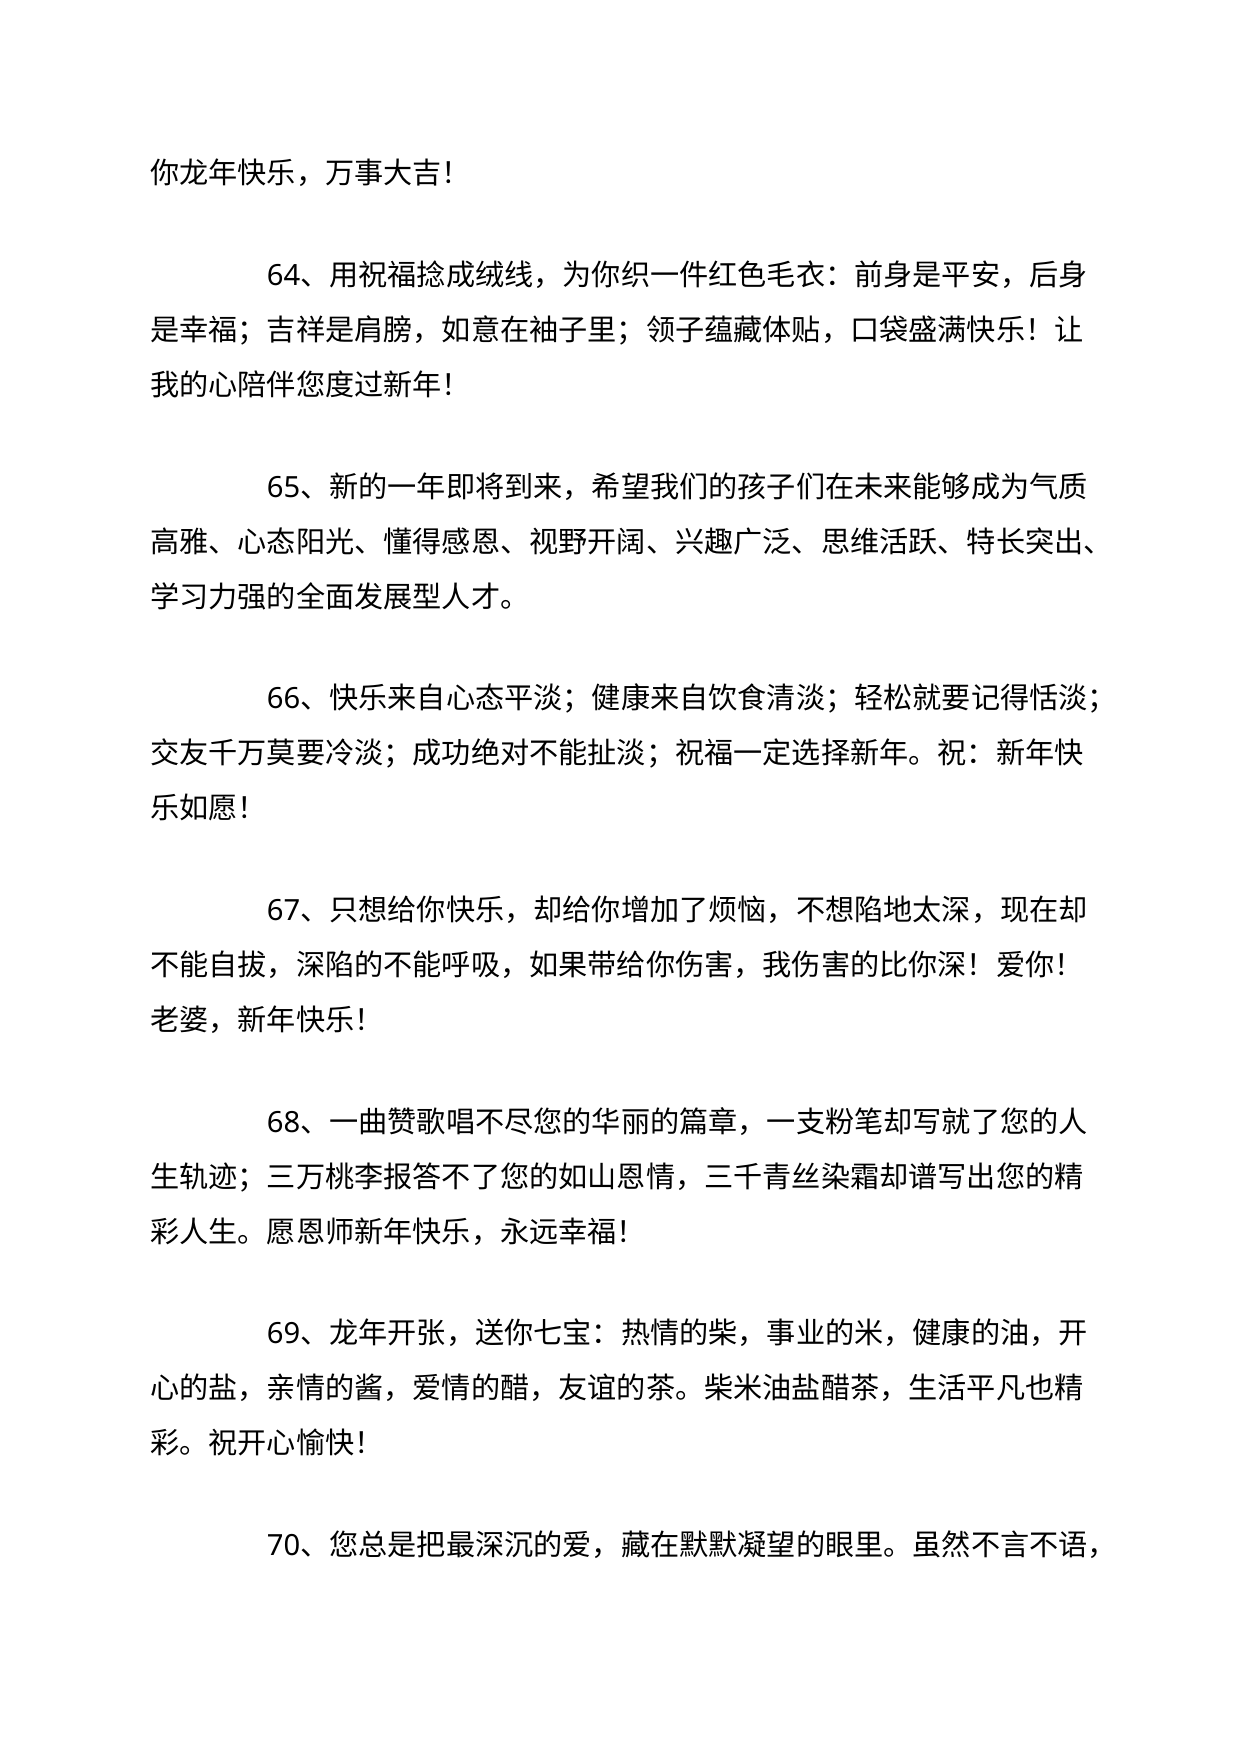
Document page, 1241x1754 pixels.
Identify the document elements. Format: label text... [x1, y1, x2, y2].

text 65、新的一年即将到来，希望我们的孩子们在未来能够成为气质高雅、心态阳光、懂得感恩、视野开阔、兴趣广泛、思维活跃、特长突出、学习力强的全面发展型人才。 [150, 463, 1090, 616]
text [150, 1522, 1090, 1564]
text 64、用祝福捻成绒线，为你织一件红色毛衣：前身是平安，后身是幸福；吉祥是肩膀，如意在袖子里；领子蕴藏体贴，口袋盛满快乐！让我的心陪伴您度过新年！ [150, 252, 1090, 404]
text 68、一曲赞歌唱不尽您的华丽的篇章，一支粉笔却写就了您的人生轨迹；三万桃李报答不了您的如山恩情，三千青丝染霜却谱写出您的精彩人生。愿恩师新年快乐，永远幸福！ [150, 1098, 1090, 1251]
text 66、快乐来自心态平淡；健康来自饮食清淡；轻松就要记得恬淡；交友千万莫要冷淡；成功绝对不能扯淡；祝福一定选择新年。祝：新年快乐如愿！ [150, 675, 1090, 827]
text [150, 150, 1090, 192]
text 67、只想给你快乐，却给你增加了烦恼，不想陷地太深，现在却不能自拔，深陷的不能呼吸，如果带给你伤害，我伤害的比你深！爱你！老婆，新年快乐！ [150, 887, 1090, 1039]
text 69、龙年开张，送你七宝：热情的柴，事业的米，健康的油，开心的盐，亲情的酱，爱情的醋，友谊的茶。柴米油盐醋茶，生活平凡也精彩。祝开心愉快！ [150, 1310, 1090, 1462]
